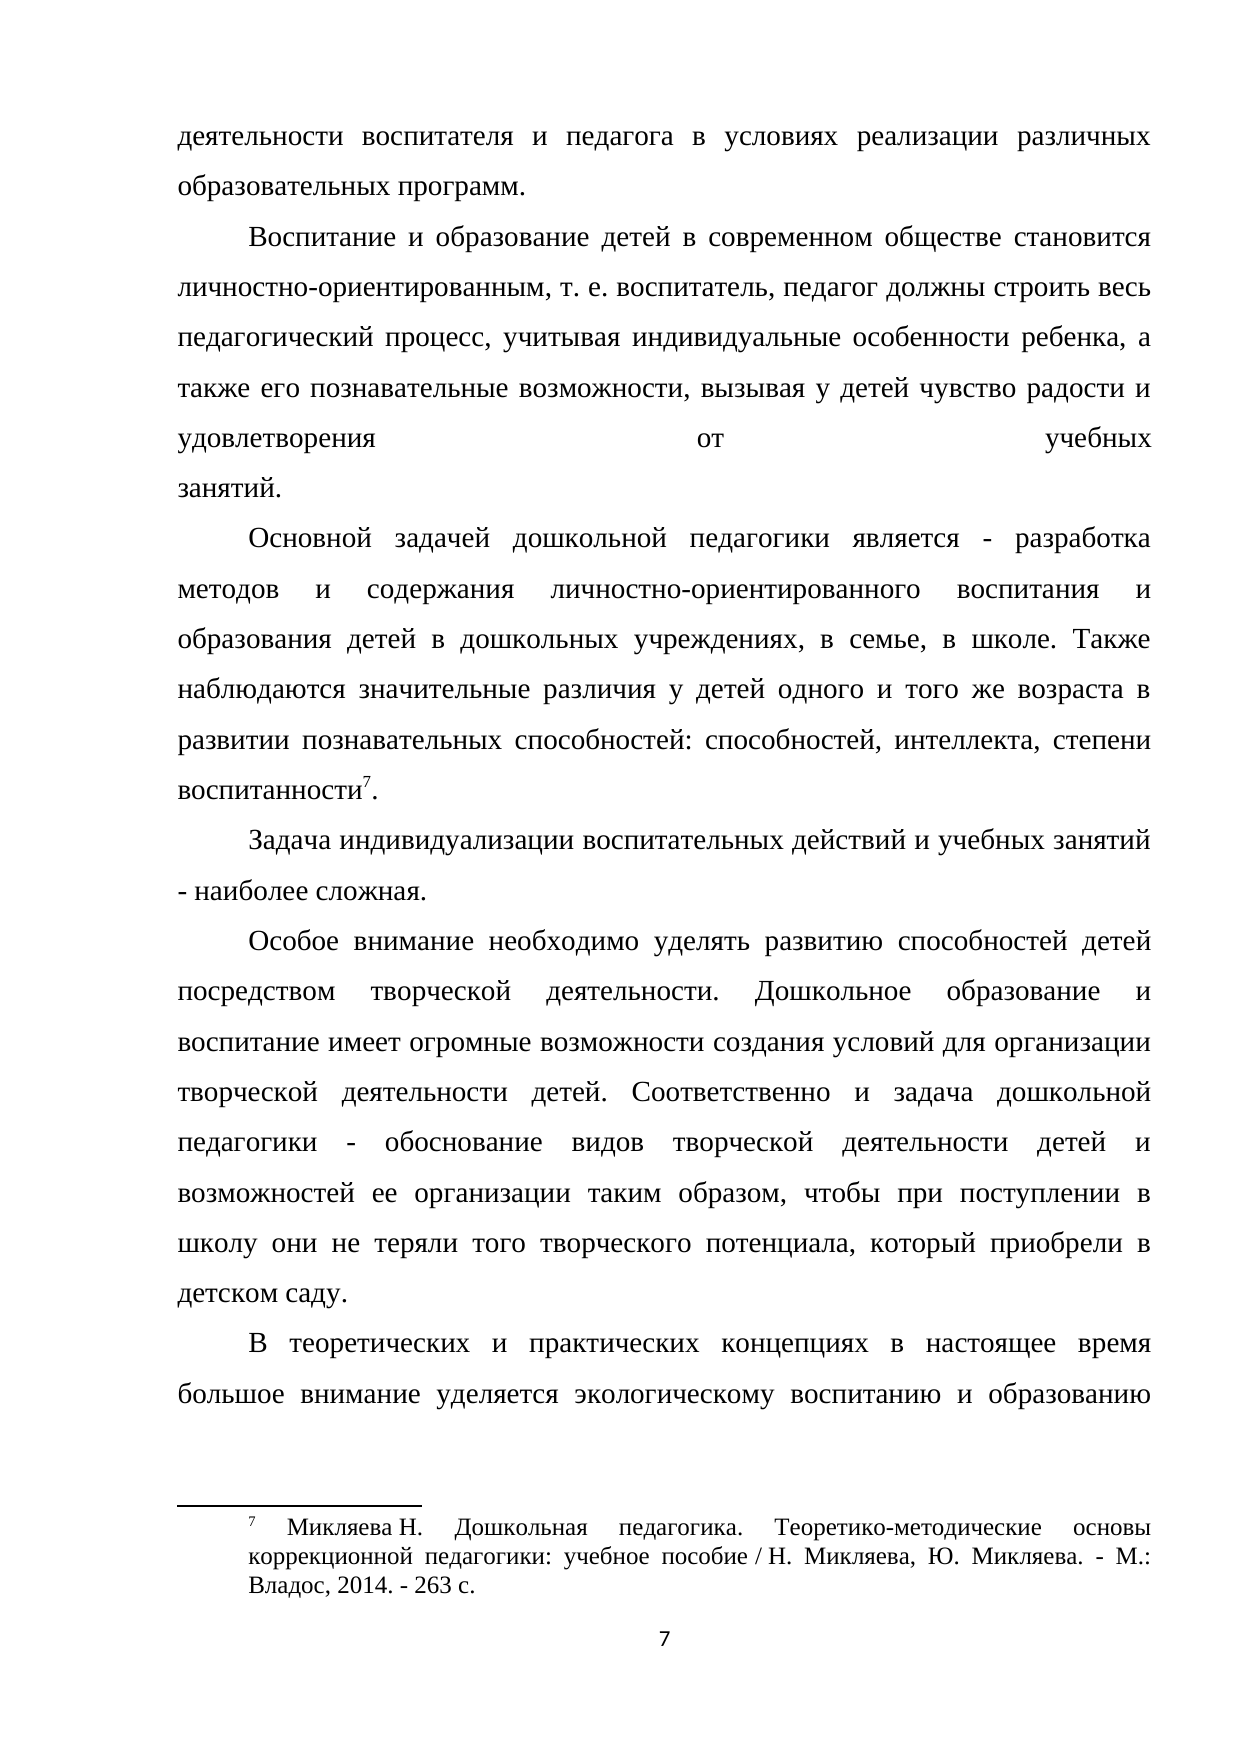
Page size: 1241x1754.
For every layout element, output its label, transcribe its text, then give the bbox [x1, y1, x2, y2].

text Особое внимание необходимо уделять развитию способностей детей посредством творческой деятельности. Дошкольное образование и воспитание имеет огромные возможности создания условий для организации творческой деятельности детей. Соответственно и задача дошкольной педагогики - обоснование видов творческой деятельности детей и возможностей ее организации таким образом, чтобы при поступлении в школу они не теряли того творческого потенциала, который приобрели в детском саду. [177, 923, 1152, 1309]
text Задача индивидуализации воспитательных действий и учебных занятий - наиболее сложная. [177, 822, 1152, 906]
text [177, 1326, 1152, 1409]
text Воспитание и образование детей в современном обществе становится личностно-ориентированным, т. е. воспитатель, педагог должны строить весь педагогический процесс, учитывая индивидуальные особенности ребенка, а также его познавательные возможности, вызывая у детей чувство радости и удовлетворения от учебных занятий. [177, 219, 1152, 504]
text Основной задачей дошкольной педагогики является - разработка методов и содержания личностно-ориентированного воспитания и образования детей в дошкольных учреждениях, в семье, в школе. Также наблюдаются значительные различия у детей одного и того же возраста в развитии познавательных способностей: способностей, интеллекта, степени воспитанности. [177, 521, 1152, 806]
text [177, 118, 1152, 202]
